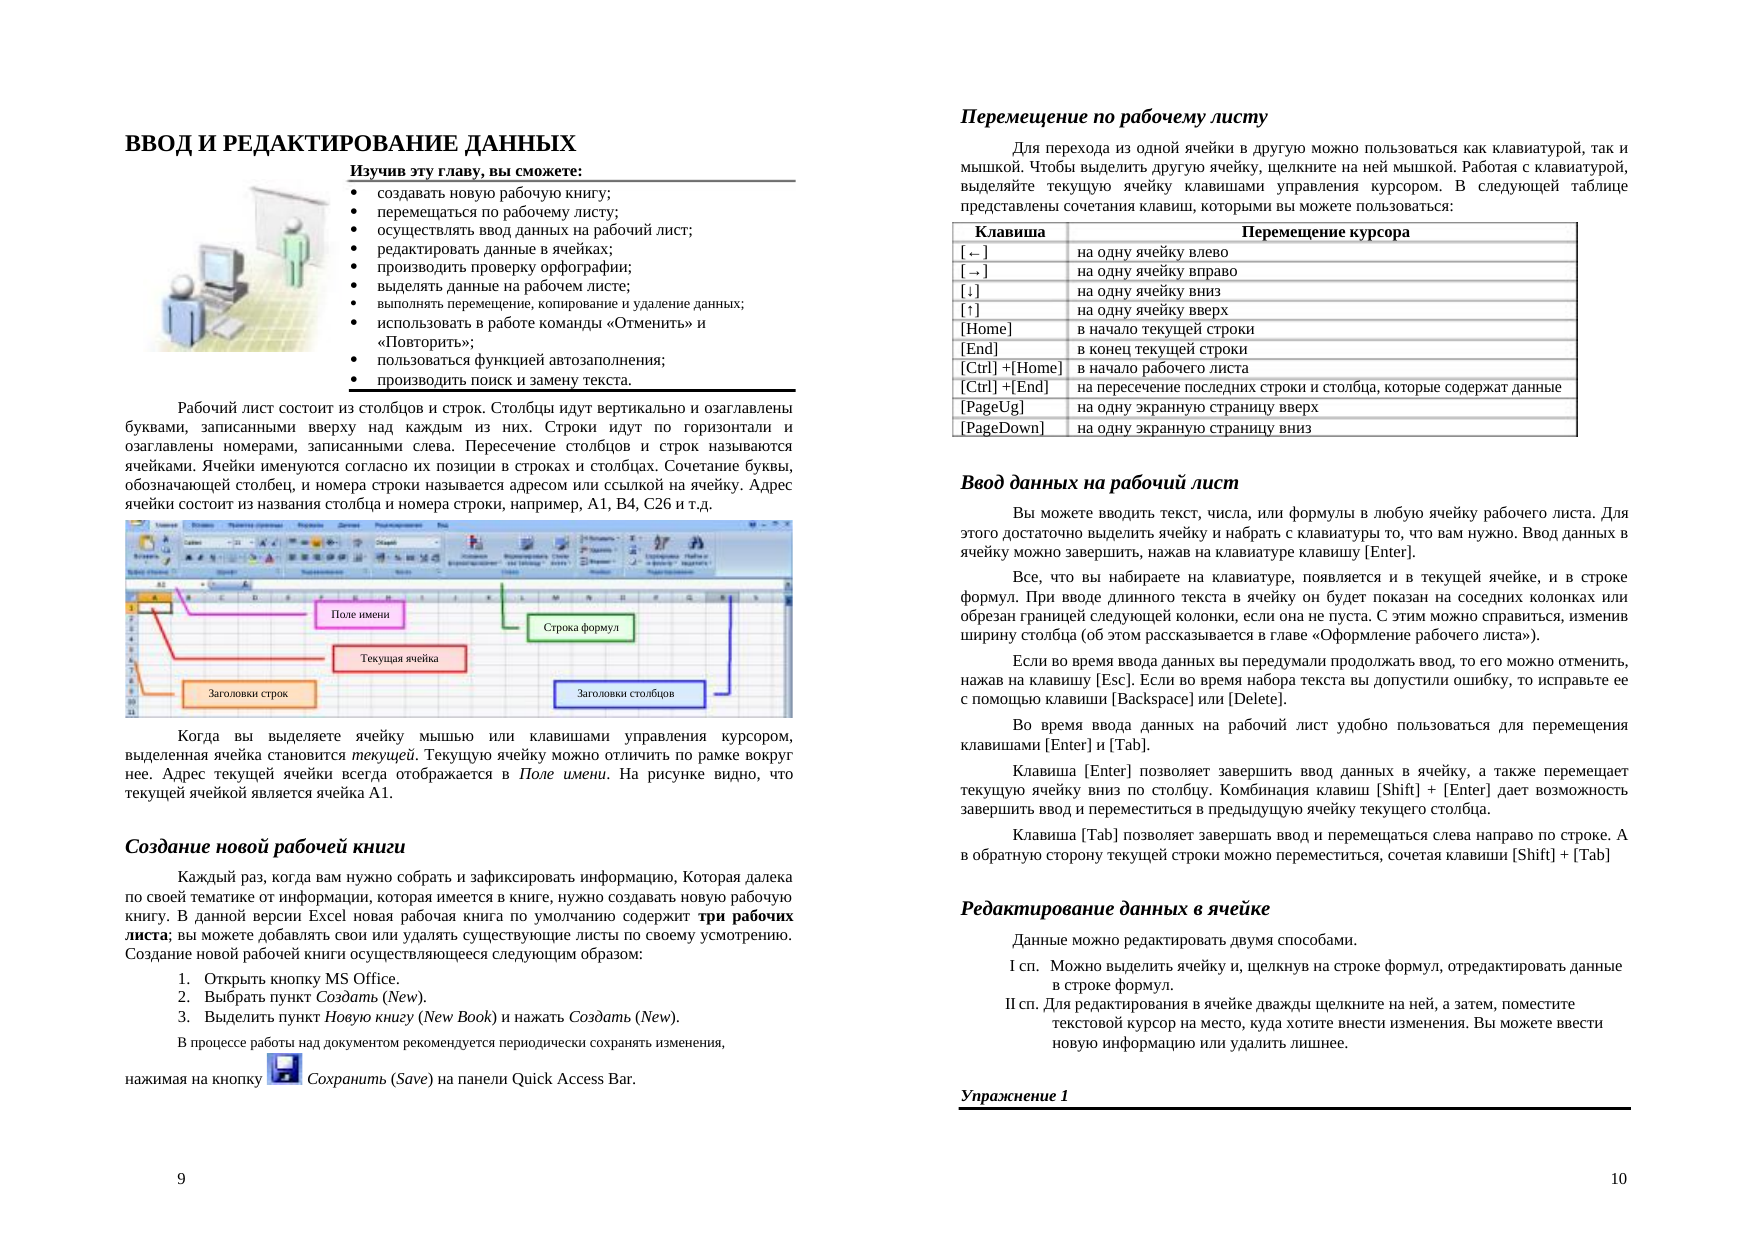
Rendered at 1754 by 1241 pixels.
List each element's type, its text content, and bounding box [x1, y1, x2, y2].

text Клавиша [Tab] позволяет завершать ввод и перемещаться слева направо по строке. А в обратную сторону текущей строки можно переместиться, сочетая клавиши [Shift] + [Tab] [960, 825, 1629, 864]
text Строка формул [544, 621, 885, 634]
table_cell [↓] [960, 280, 1069, 299]
table_cell [Ctrl] +[End] [960, 377, 1069, 396]
list выделять данные на рабочем листе; [351, 276, 885, 295]
table_header Клавиша [960, 222, 1069, 241]
text Изучив эту главу, вы сможете: [350, 161, 885, 180]
table_header Перемещение курсора [1069, 222, 1569, 241]
picture [266, 1053, 303, 1085]
text нажимая на кнопку Сохранить (Save) на панели Quick Access Bar. [125, 1054, 885, 1088]
text Поле имени [331, 607, 885, 621]
list производить проверку орфографии; [351, 258, 885, 276]
picture [1179, 222, 1578, 437]
table_cell [Home] [960, 319, 1069, 338]
text I сп. Можно выделить ячейку и, щелкнув на строке формул, отредактировать данные в строке формул. [1009, 957, 1629, 994]
list пользоваться функцией автозаполнения; [351, 351, 885, 369]
text Если во время ввода данных вы передумали продолжать ввод, то его можно отменить, нажав на клавишу [Esc]. Если во время набора текста вы допустили ошибку, то исправьте ее с помощью клавиши [Backspace] или [Delete]. [960, 651, 1629, 708]
text Ввод данных на рабочий лист [960, 470, 1629, 494]
text Создание новой рабочей книги [125, 834, 885, 858]
text Во время ввода данных на рабочий лист удобно пользоваться для перемещения клавишами [Enter] и [Tab]. [960, 715, 1629, 754]
text Текущая ячейка [360, 651, 885, 665]
list использовать в работе команды «Отменить» и «Повторить»; [351, 313, 794, 351]
table_cell на одну экранную страницу вниз [1069, 416, 1569, 437]
table_cell [End] [960, 338, 1069, 358]
table_cell на одну ячейку вправо [1069, 261, 1569, 280]
table_cell на одну экранную страницу вверх [1069, 396, 1569, 416]
text Все, что вы набираете на клавиатуре, появляется и в текущей ячейке, и в строке формул. При вводе длинного текста в ячейку он будет показан на соседних колонках или обрезан границей следующей колонки, если она не пуста. С этим можно справиться, изменив ширину столбца (об этом рассказывается в главе «Оформление рабочего листа»). [960, 567, 1629, 644]
table_cell [PageUg] [960, 396, 1069, 416]
text Редактирование данных в ячейке [960, 896, 1629, 920]
picture [952, 222, 1124, 437]
list редактировать данные в ячейках; [351, 239, 885, 258]
text Рабочий лист состоит из столбцов и строк. Столбцы идут вертикально и озаглавлены буквами, записанными вверху над каждым из них. Строки идут по горизонтали и озаглавлены номерами, записанными слева. Пересечение столбцов и строк называются ячейками. Ячейки именуются согласно их позиции в строках и столбцах. Сочетание буквы, обозначающей столбец, и номера строки называется адресом или ссылкой на ячейку. Адрес ячейки состоит из названия столбца и номера строки, например, А1, В4, С26 и т.д. [125, 398, 794, 513]
table_cell в начало рабочего листа [1069, 358, 1569, 377]
table_cell [Ctrl] +[Home] [960, 358, 1069, 377]
text Данные можно редактировать двумя способами. [1012, 930, 1629, 949]
text Заголовки строк Заголовки столбцов [208, 687, 885, 700]
picture [125, 520, 793, 718]
list сп. Для редактирования в ячейке дважды щелкните на ней, а затем, поместите текстовой курсор на место, куда хотите внести изменения. Вы можете ввести новую информацию или удалить лишнее. [1005, 994, 1629, 1052]
list Выбрать пункт Создать (New). [178, 988, 885, 1007]
text Каждый раз, когда вам нужно собрать и зафиксировать информацию, Которая далека по своей тематике от информации, которая имеется в книге, нужно создавать новую рабочую книгу. В данной версии Excel новая рабочая книга по умолчанию содержит три рабочих листа; вы можете добавлять свои или удалять существующие листы по своему усмотрению. Создание новой рабочей книги осуществляющееся следующим образом: [125, 868, 794, 963]
text Для перехода из одной ячейки в другую можно пользоваться как клавиатурой, так и мышкой. Чтобы выделить другую ячейку, щелкните на ней мышкой. Работая с клавиатурой, выделяйте текущую ячейку клавишами управления курсором. В следующей таблице представлены сочетания клавиш, которыми вы можете пользоваться: [960, 138, 1629, 214]
text Вы можете вводить текст, числа, или формулы в любую ячейку рабочего листа. Для этого достаточно выделить ячейку и набрать с клавиатуры то, что вам нужно. Ввод данных в ячейку можно завершить, нажав на клавиатуре клавишу [Enter]. [960, 503, 1629, 561]
list выполнять перемещение, копирование и удаление данных; [351, 295, 885, 311]
table_cell [↑] [960, 300, 1069, 319]
table_cell в конец текущей строки [1069, 338, 1569, 358]
table_cell на одну ячейку вниз [1069, 280, 1569, 299]
table_cell в начало текущей строки [1069, 319, 1569, 338]
text ВВОД И РЕДАКТИРОВАНИЕ ДАННЫХ [125, 129, 885, 156]
table_cell на пересечение последних строки и столбца, которые содержат данные [1069, 377, 1569, 396]
list перемещаться по рабочему листу; [351, 202, 885, 221]
table_cell на одну ячейку вверх [1069, 300, 1569, 319]
table_cell [PageDown] [960, 416, 1069, 437]
text Когда вы выделяете ячейку мышью или клавишами управления курсором, выделенная ячейка становится текущей. Текущую ячейку можно отличить по рамке вокруг нее. Адрес текущей ячейки всегда отображается в Поле имени. На рисунке видно, что текущей ячейкой является ячейка А1. [125, 725, 794, 802]
list создавать новую рабочую книгу; [351, 183, 885, 202]
table_cell [←] [960, 241, 1069, 261]
table_cell [→] [960, 261, 1069, 280]
text Клавиша [Enter] позволяет завершить ввод данных в ячейку, а также перемещает текущую ячейку вниз по столбцу. Комбинация клавиш [Shift] + [Enter] дает возможность завершить ввод и переместиться в предыдущую ячейку текущего столбца. [960, 761, 1629, 818]
table_cell на одну ячейку влево [1069, 241, 1569, 261]
text 9 10 [177, 1169, 1629, 1188]
text Перемещение по рабочему листу [960, 104, 1629, 128]
text В процессе работы над документом рекомендуется периодически сохранять изменения, [177, 1034, 885, 1051]
list осуществлять ввод данных на рабочий лист; [351, 221, 885, 239]
list производить поиск и замену текста. [351, 369, 885, 388]
picture [143, 179, 796, 352]
text Упражнение 1 [960, 1085, 1629, 1104]
list Выделить пункт Новую книгу (New Book) и нажать Создать (New). [178, 1007, 885, 1026]
list Открыть кнопку MS Office. [178, 969, 885, 988]
